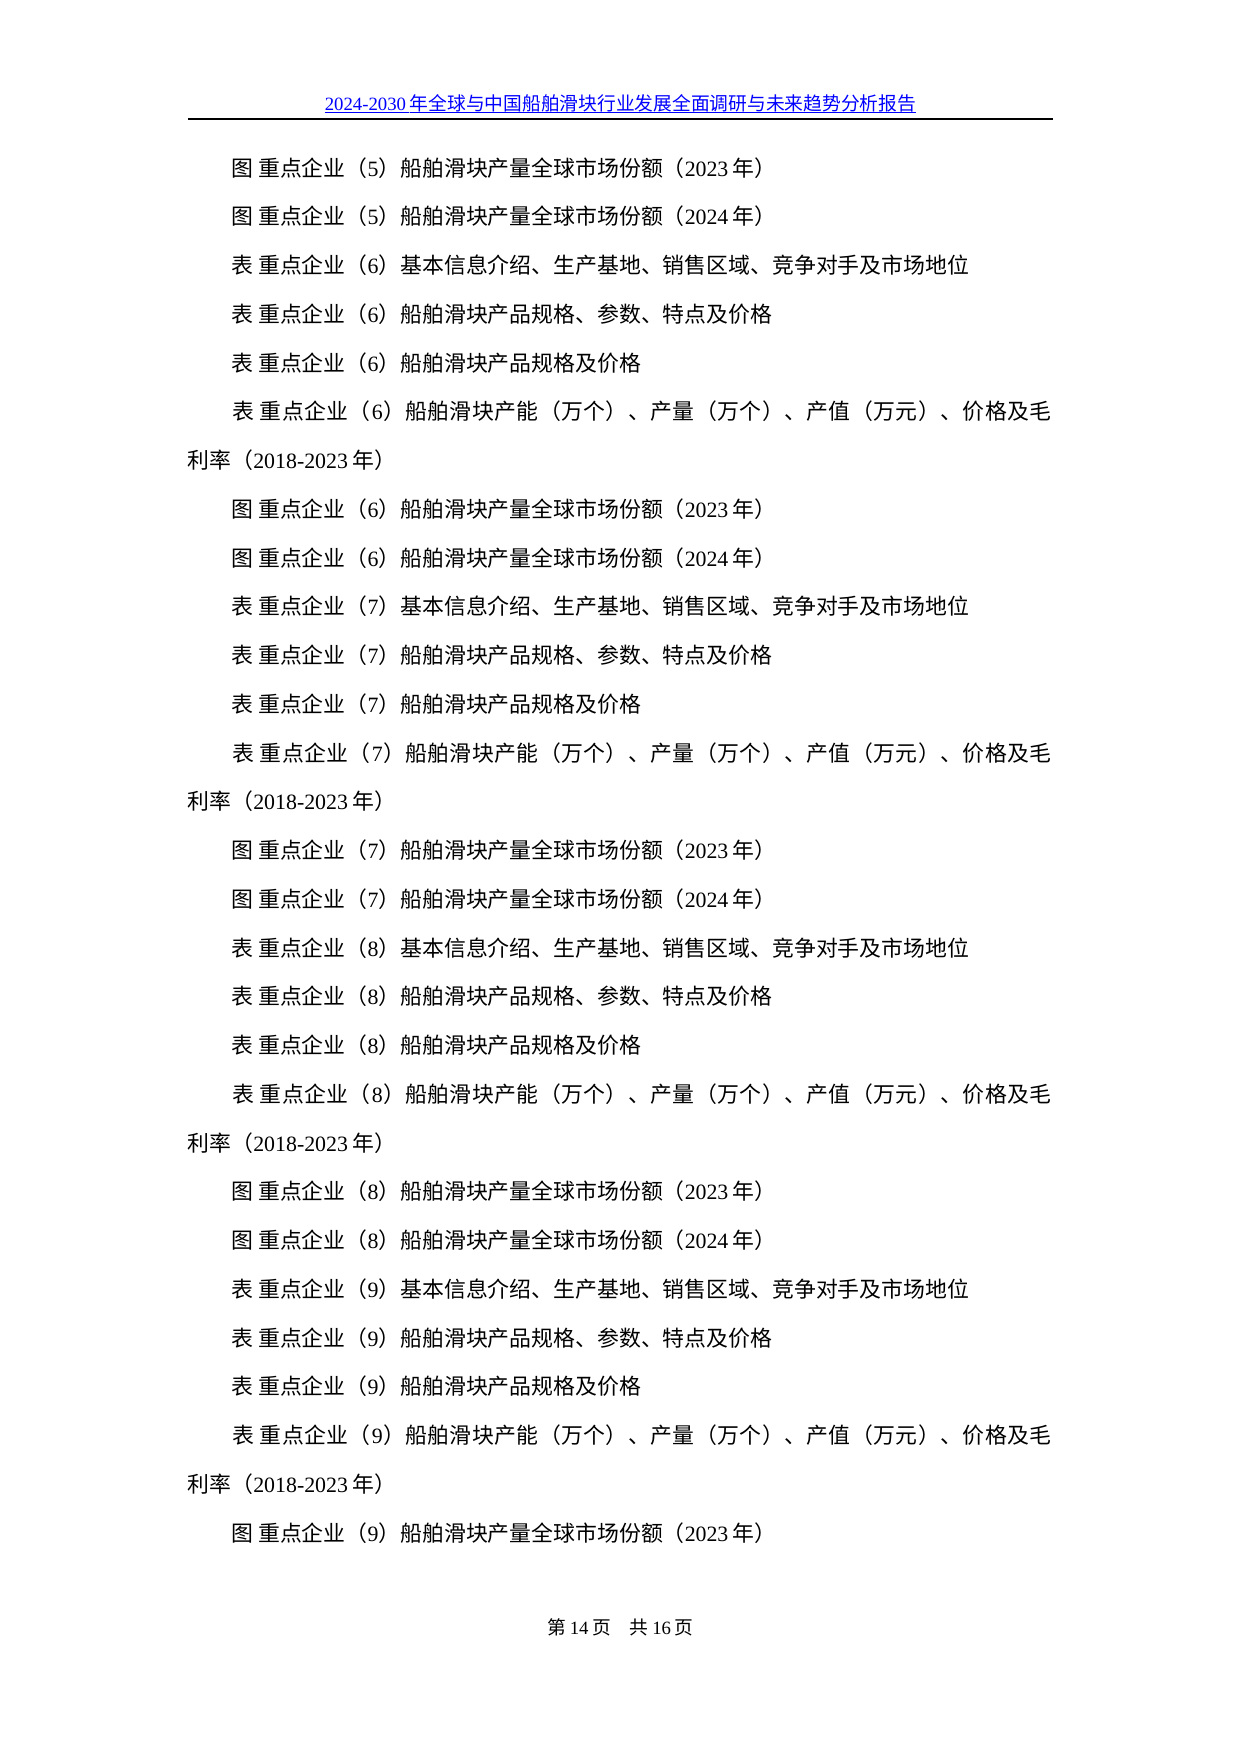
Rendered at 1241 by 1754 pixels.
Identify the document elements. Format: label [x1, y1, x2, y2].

text [187, 150, 1053, 1548]
